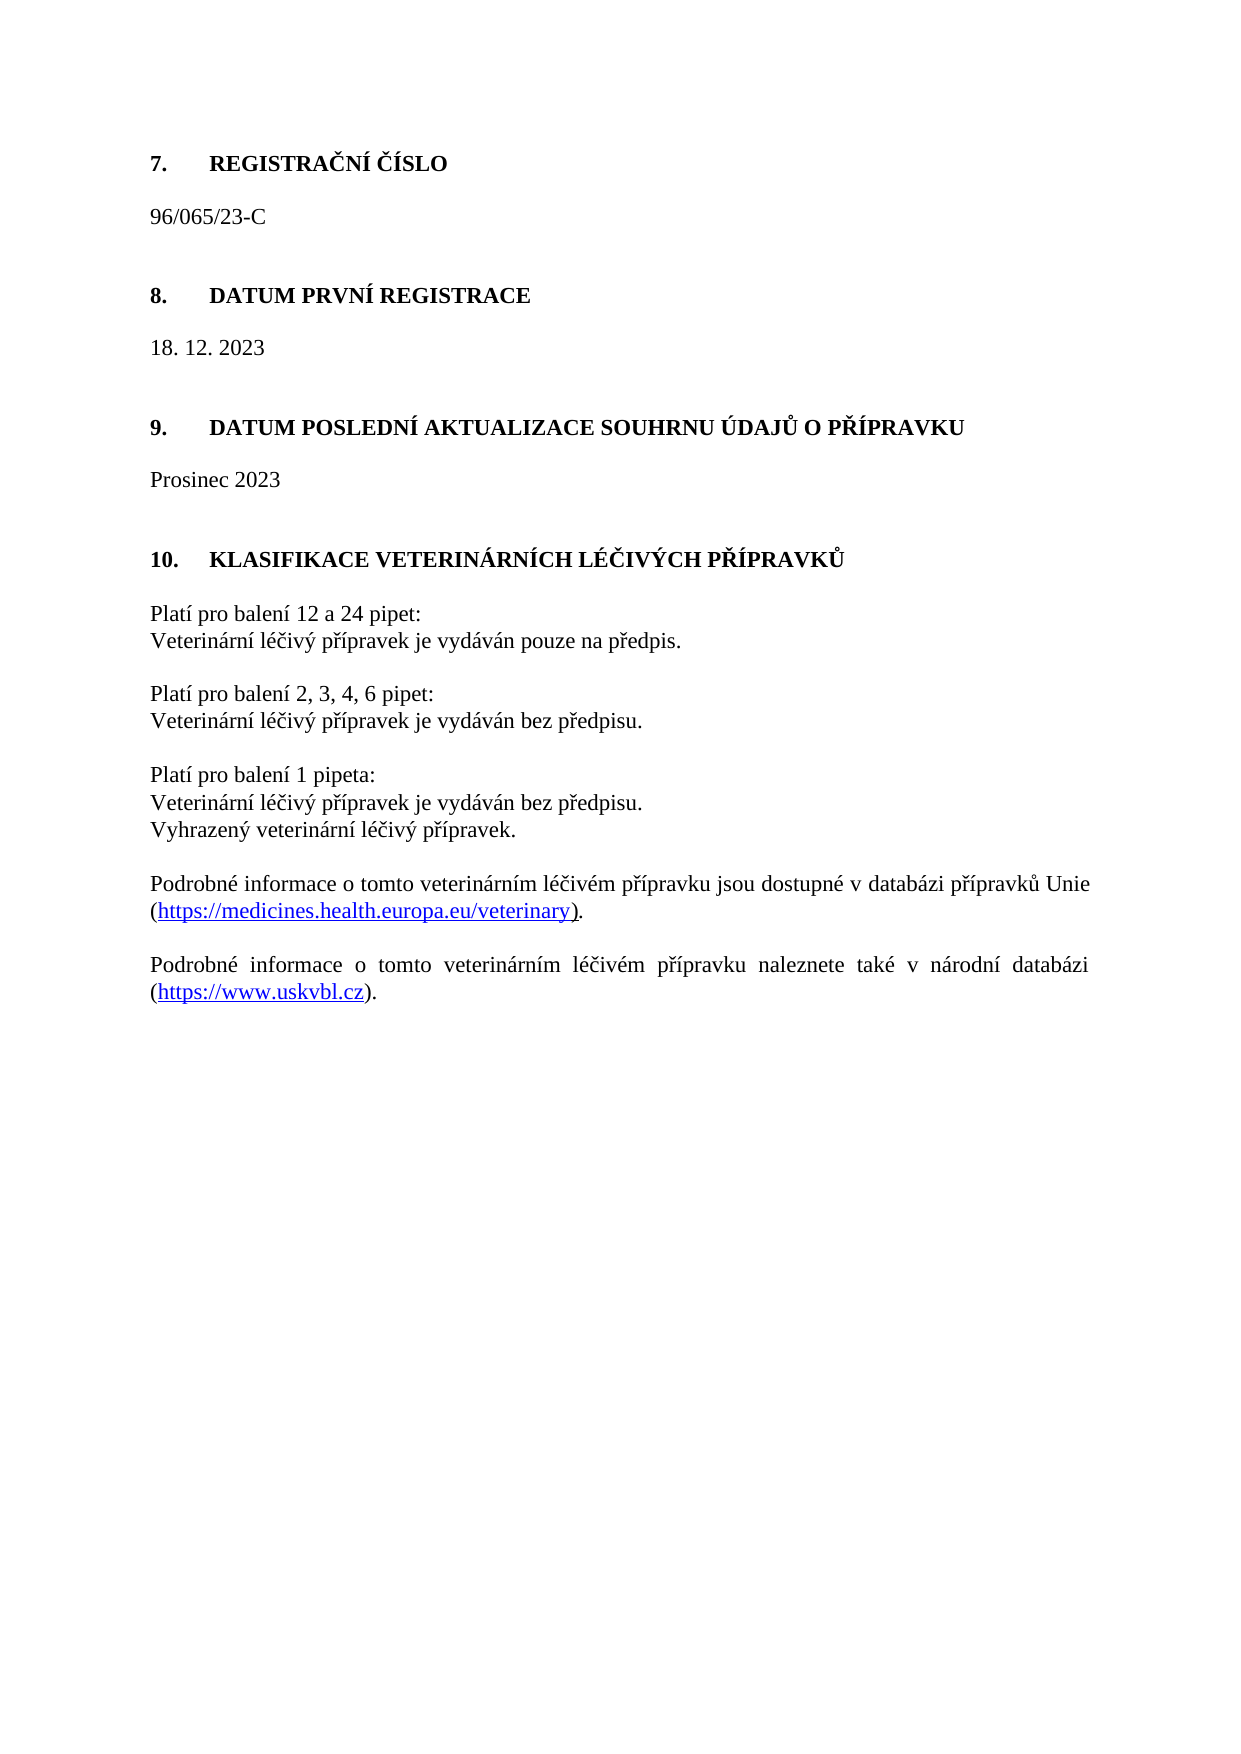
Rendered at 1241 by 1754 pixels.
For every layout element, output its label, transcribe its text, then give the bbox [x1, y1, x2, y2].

text Prosinec 2023 [150, 466, 1090, 493]
list Veterinární léčivý přípravek je vydáván bez předpisu. [150, 788, 1090, 815]
list Veterinární léčivý přípravek je vydáván bez předpisu. [150, 707, 1090, 734]
text 96/065/23-C [150, 203, 1090, 229]
text Vyhrazený veterinární léčivý přípravek. [150, 815, 1090, 842]
text Podrobné informace o tomto veterinárním léčivém přípravku jsou dostupné v databázi přípravků Unie (https://medicines.health.europa.eu/veterinary). [150, 869, 1090, 924]
text 18. 12. 2023 [150, 334, 1090, 361]
text Platí pro balení 2, 3, 4, 6 pipet: [150, 680, 1090, 707]
text 8. DATUM PRVNÍ REGISTRACE [150, 282, 1090, 308]
text Platí pro balení 1 pipeta: [150, 761, 1090, 788]
text Veterinární léčivý přípravek je vydáván pouze na předpis. [150, 627, 1090, 654]
text Platí pro balení 12 a 24 pipet: [150, 599, 1090, 627]
text Podrobné informace o tomto veterinárním léčivém přípravku naleznete také v národní databázi (https://www.uskvbl.cz). [150, 951, 1090, 1005]
text 9. DATUM POSLEDNÍ AKTUALIZACE SOUHRNU ÚDAJŮ O PŘÍPRAVKU [150, 413, 1090, 440]
text 10. KLASIFIKACE VETERINÁRNÍCH LÉČIVÝCH PŘÍPRAVKŮ [150, 546, 1090, 572]
text 7. REGISTRAČNÍ ČÍSLO [150, 150, 1090, 176]
